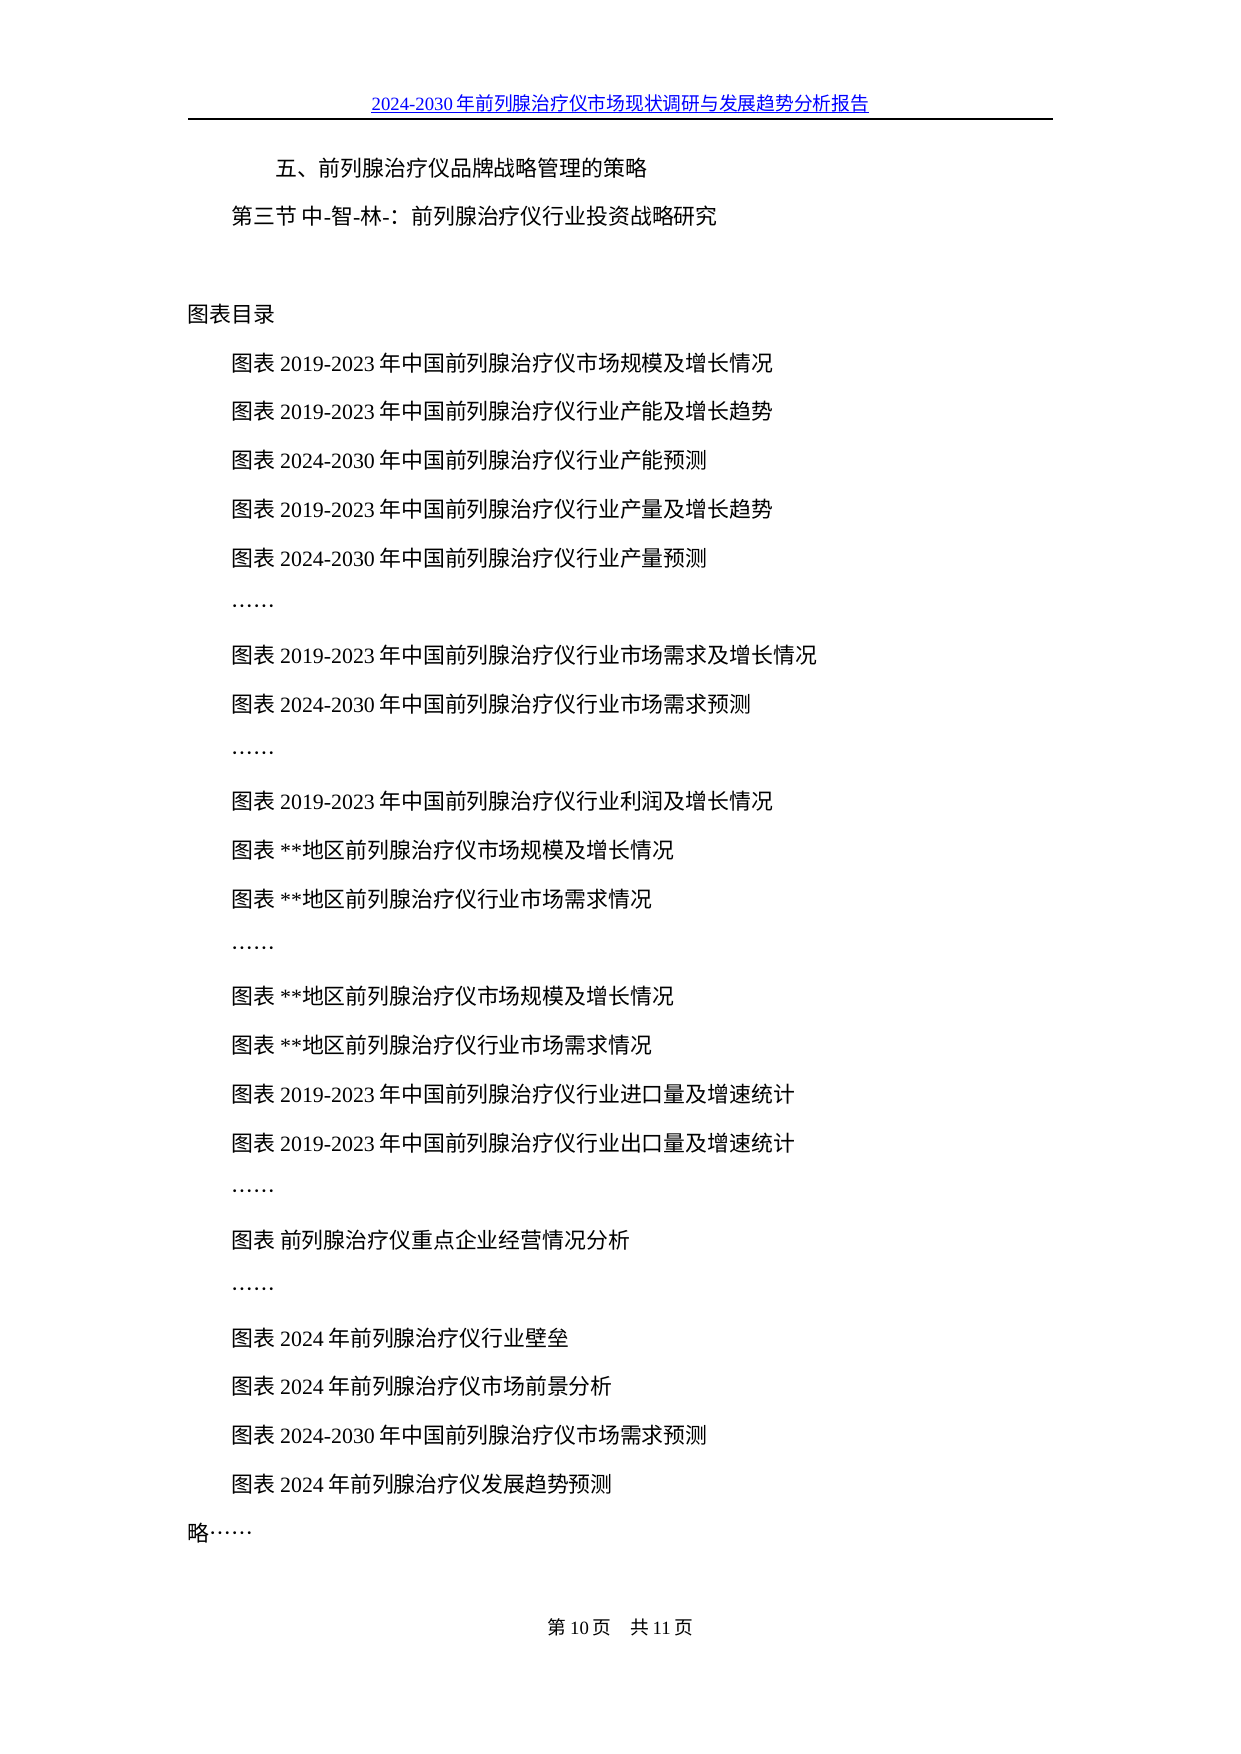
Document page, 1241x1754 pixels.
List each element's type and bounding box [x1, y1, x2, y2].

text [187, 150, 1053, 1548]
